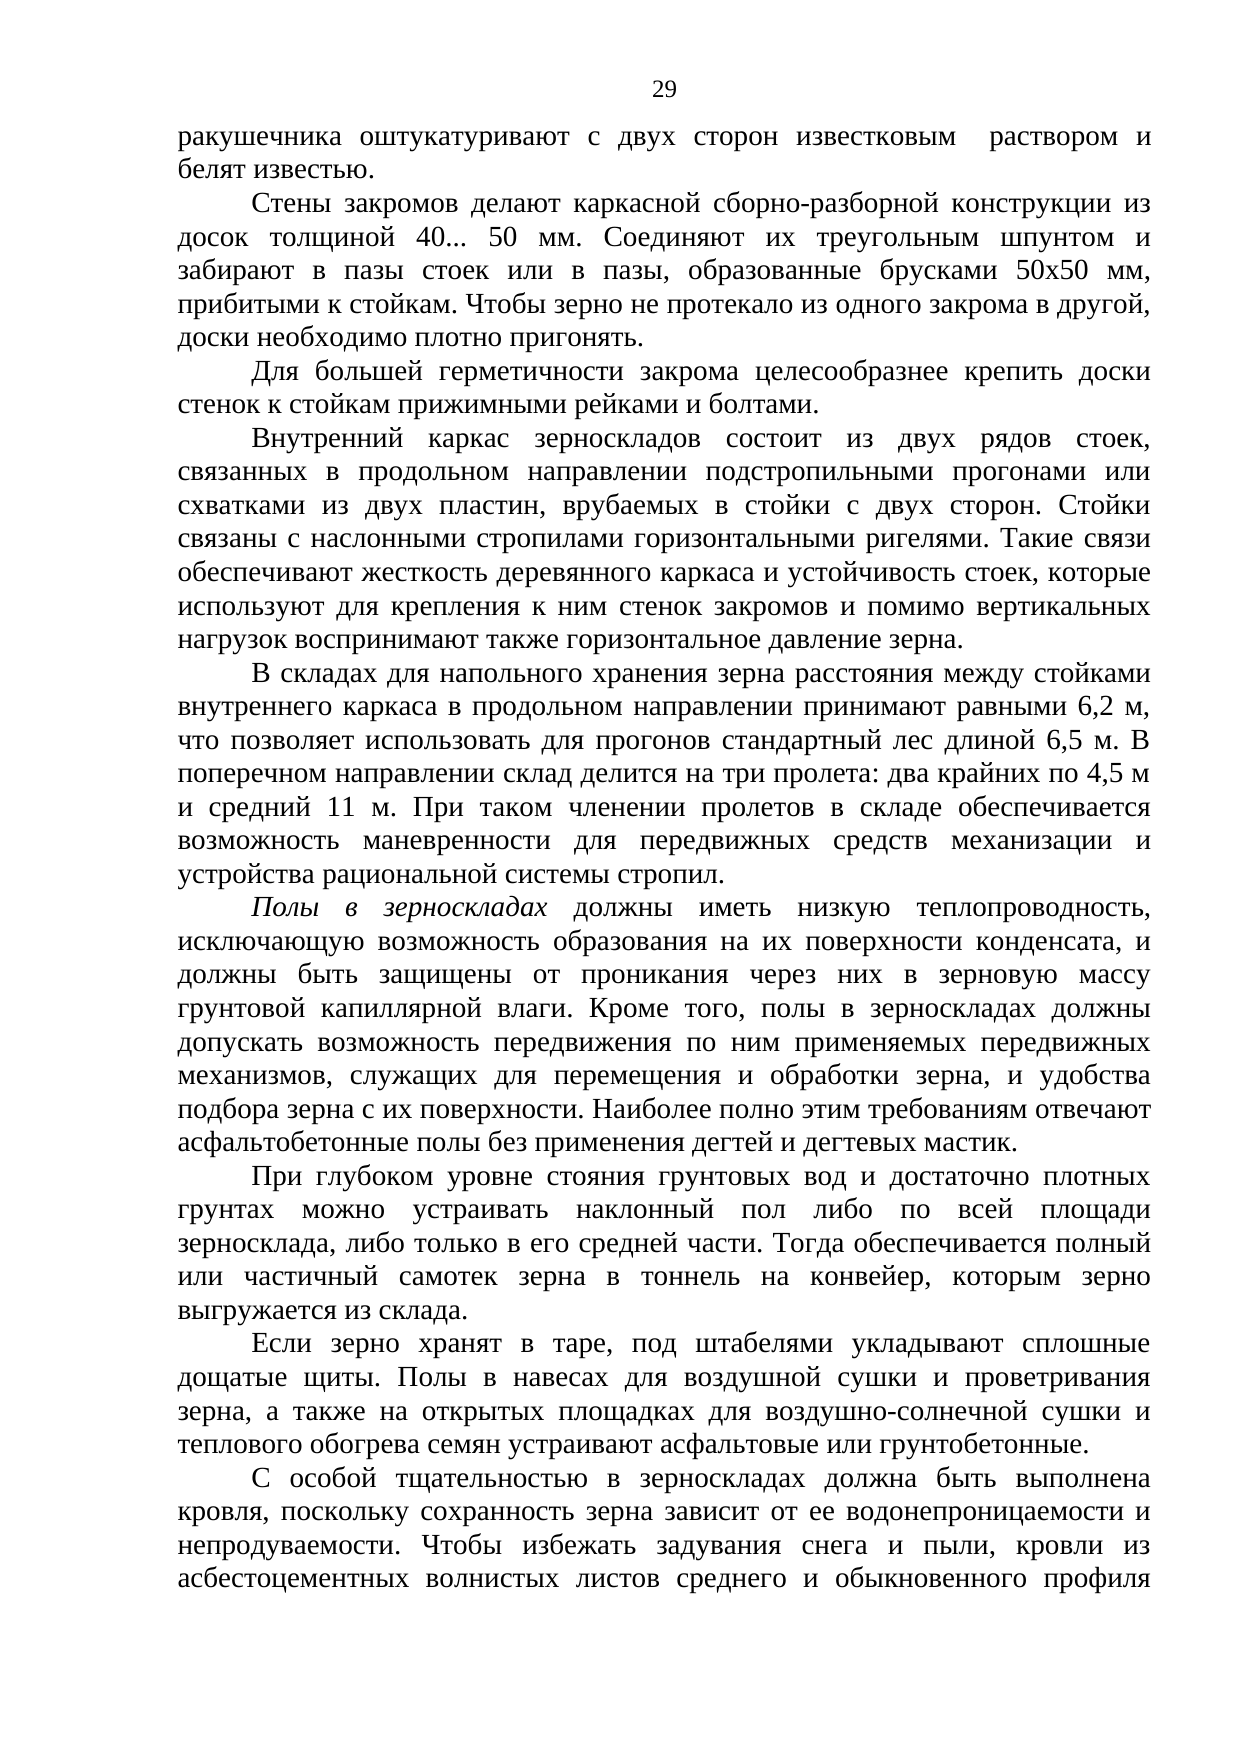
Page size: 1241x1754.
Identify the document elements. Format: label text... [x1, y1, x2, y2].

text Внутренний каркас зерноскладов состоит из двух рядов стоек, связанных в продольном направлении подстропильными прогонами или схватками из двух пластин, врубаемых в стойки с двух сторон. Стойки связаны с наслонными стропилами горизонтальными ригелями. Такие связи обеспечивают жесткость деревянного каркаса и устойчивость стоек, которые используют для крепления к ним стенок закромов и помимо вертикальных нагрузок воспринимают также горизонтальное давление зерна. [177, 420, 1152, 655]
text При глубоком уровне стояния грунтовых вод и достаточно плотных грунтах можно устраивать наклонный пол либо по всей площади зерносклада, либо только в его средней части. Тогда обеспечивается полный или частичный самотек зерна в тоннель на конвейер, которым зерно выгружается из склада. [177, 1158, 1152, 1326]
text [177, 118, 1152, 185]
text Для большей герметичности закрома целесообразнее крепить доски стенок к стойкам прижимными рейками и болтами. [177, 353, 1152, 420]
text Полы в зерноскладах должны иметь низкую теплопроводность, исключающую возможность образования на их поверхности конденсата, и должны быть защищены от проникания через них в зерновую массу грунтовой капиллярной влаги. Кроме того, полы в зерноскладах должны допускать возможность передвижения по ним применяемых передвижных механизмов, служащих для перемещения и обработки зерна, и удобства подбора зерна с их поверхности. Наиболее полно этим требованиям отвечают асфальтобетонные полы без применения дегтей и дегтевых мастик. [177, 889, 1152, 1158]
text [177, 1460, 1152, 1594]
text Стены закромов делают каркасной сборно-разборной конструкции из досок толщиной 40... 50 мм. Соединяют их треугольным шпунтом и забирают в пазы стоек или в пазы, образованные брусками 50x50 мм, прибитыми к стойкам. Чтобы зерно не протекало из одного закрома в другой, доски необходимо плотно пригонять. [177, 185, 1152, 353]
text В складах для напольного хранения зерна расстояния между стойками внутреннего каркаса в продольном направлении принимают равными 6,2 м, что позволяет использовать для прогонов стандартный лес длиной 6,5 м. В поперечном направлении склад делится на три пролета: два крайних по 4,5 м и средний 11 м. При таком членении пролетов в складе обеспечивается возможность маневренности для передвижных средств механизации и устройства рациональной системы стропил. [177, 655, 1152, 889]
text Если зерно хранят в таре, под штабелями укладывают сплошные дощатые щиты. Полы в навесах для воздушной сушки и проветривания зерна, а также на открытых площадках для воздушно-солнечной сушки и теплового обогрева семян устраивают асфальтовые или грунтобетонные. [177, 1326, 1152, 1460]
